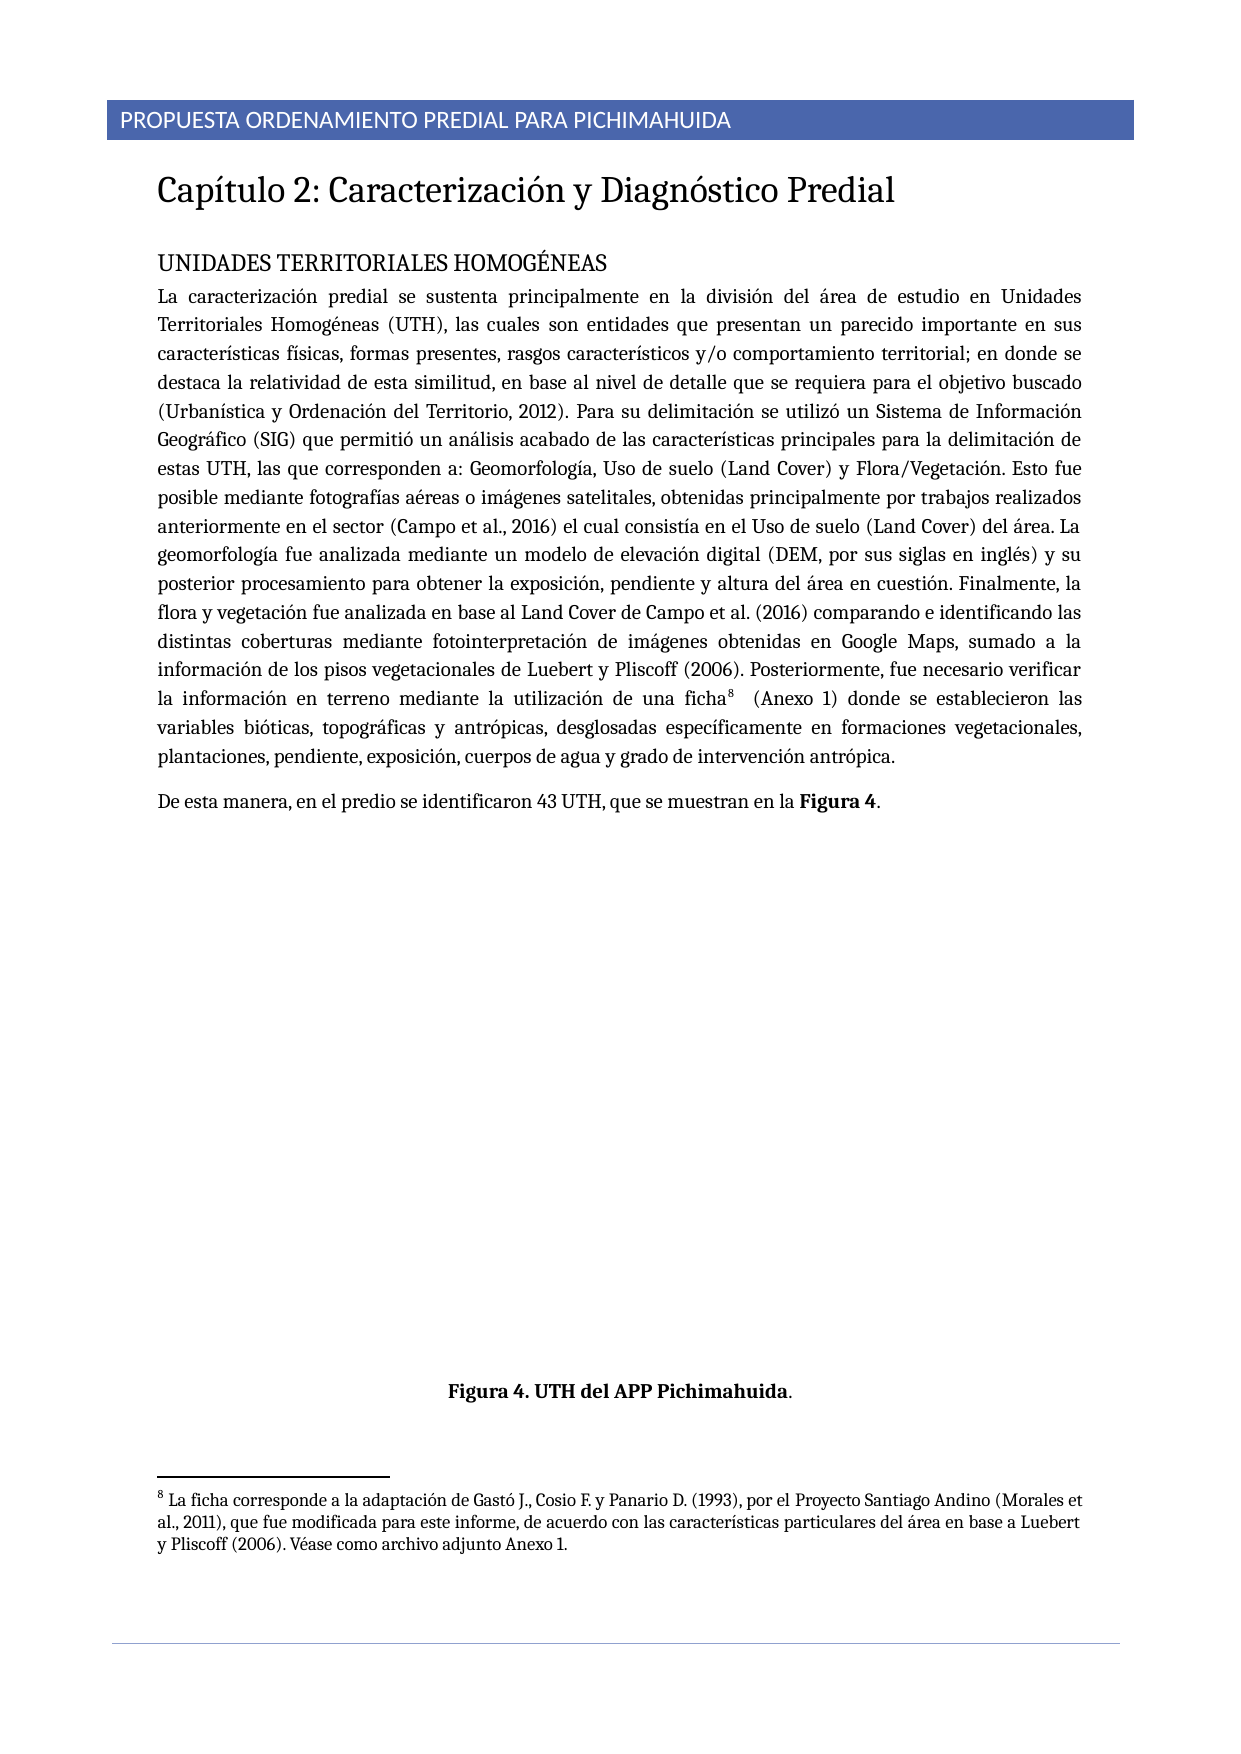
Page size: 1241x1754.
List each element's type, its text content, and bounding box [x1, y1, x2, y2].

text Figura 4. UTH del APP Pichimahuida. [157, 1380, 1083, 1404]
subtitle Capítulo 2: Caracterización y Diagnóstico Predial [157, 169, 1120, 212]
text De esta manera, en el predio se identificaron 43 UTH, que se muestran en la Figura 4. [157, 790, 1083, 814]
subtitle Unidades Territoriales Homogéneas [157, 249, 1083, 278]
text La caracterización predial se sustenta principalmente en la división del área de estudio en Unidades Territoriales Homogéneas (UTH), las cuales son entidades que presentan un parecido importante en sus características físicas, formas presentes, rasgos característicos y/o comportamiento territorial; en donde se destaca la relatividad de esta similitud, en base al nivel de detalle que se requiera para el objetivo buscado (Urbanística y Ordenación del Territorio, 2012). Para su delimitación se utilizó un Sistema de Información Geográfico (SIG) que permitió un análisis acabado de las características principales para la delimitación de estas UTH, las que corresponden a: Geomorfología, Uso de suelo (Land Cover) y Flora/Vegetación. Esto fue posible mediante fotografías aéreas o imágenes satelitales, obtenidas principalmente por trabajos realizados anteriormente en el sector (Campo et al., 2016) el cual consistía en el Uso de suelo (Land Cover) del área. La geomorfología fue analizada mediante un modelo de elevación digital (DEM, por sus siglas en inglés) y su posterior procesamiento para obtener la exposición, pendiente y altura del área en cuestión. Finalmente, la flora y vegetación fue analizada en base al Land Cover de Campo et al. (2016) comparando e identificando las distintas coberturas mediante fotointerpretación de imágenes obtenidas en Google Maps, sumado a la información de los pisos vegetacionales de Luebert y Pliscoff (2006). Posteriormente, fue necesario verificar la información en terreno mediante la utilización de una ficha (Anexo 1) donde se establecieron las variables bióticas, topográficas y antrópicas, desglosadas específicamente en formaciones vegetacionales, plantaciones, pendiente, exposición, cuerpos de agua y grado de intervención antrópica. [157, 284, 1083, 768]
